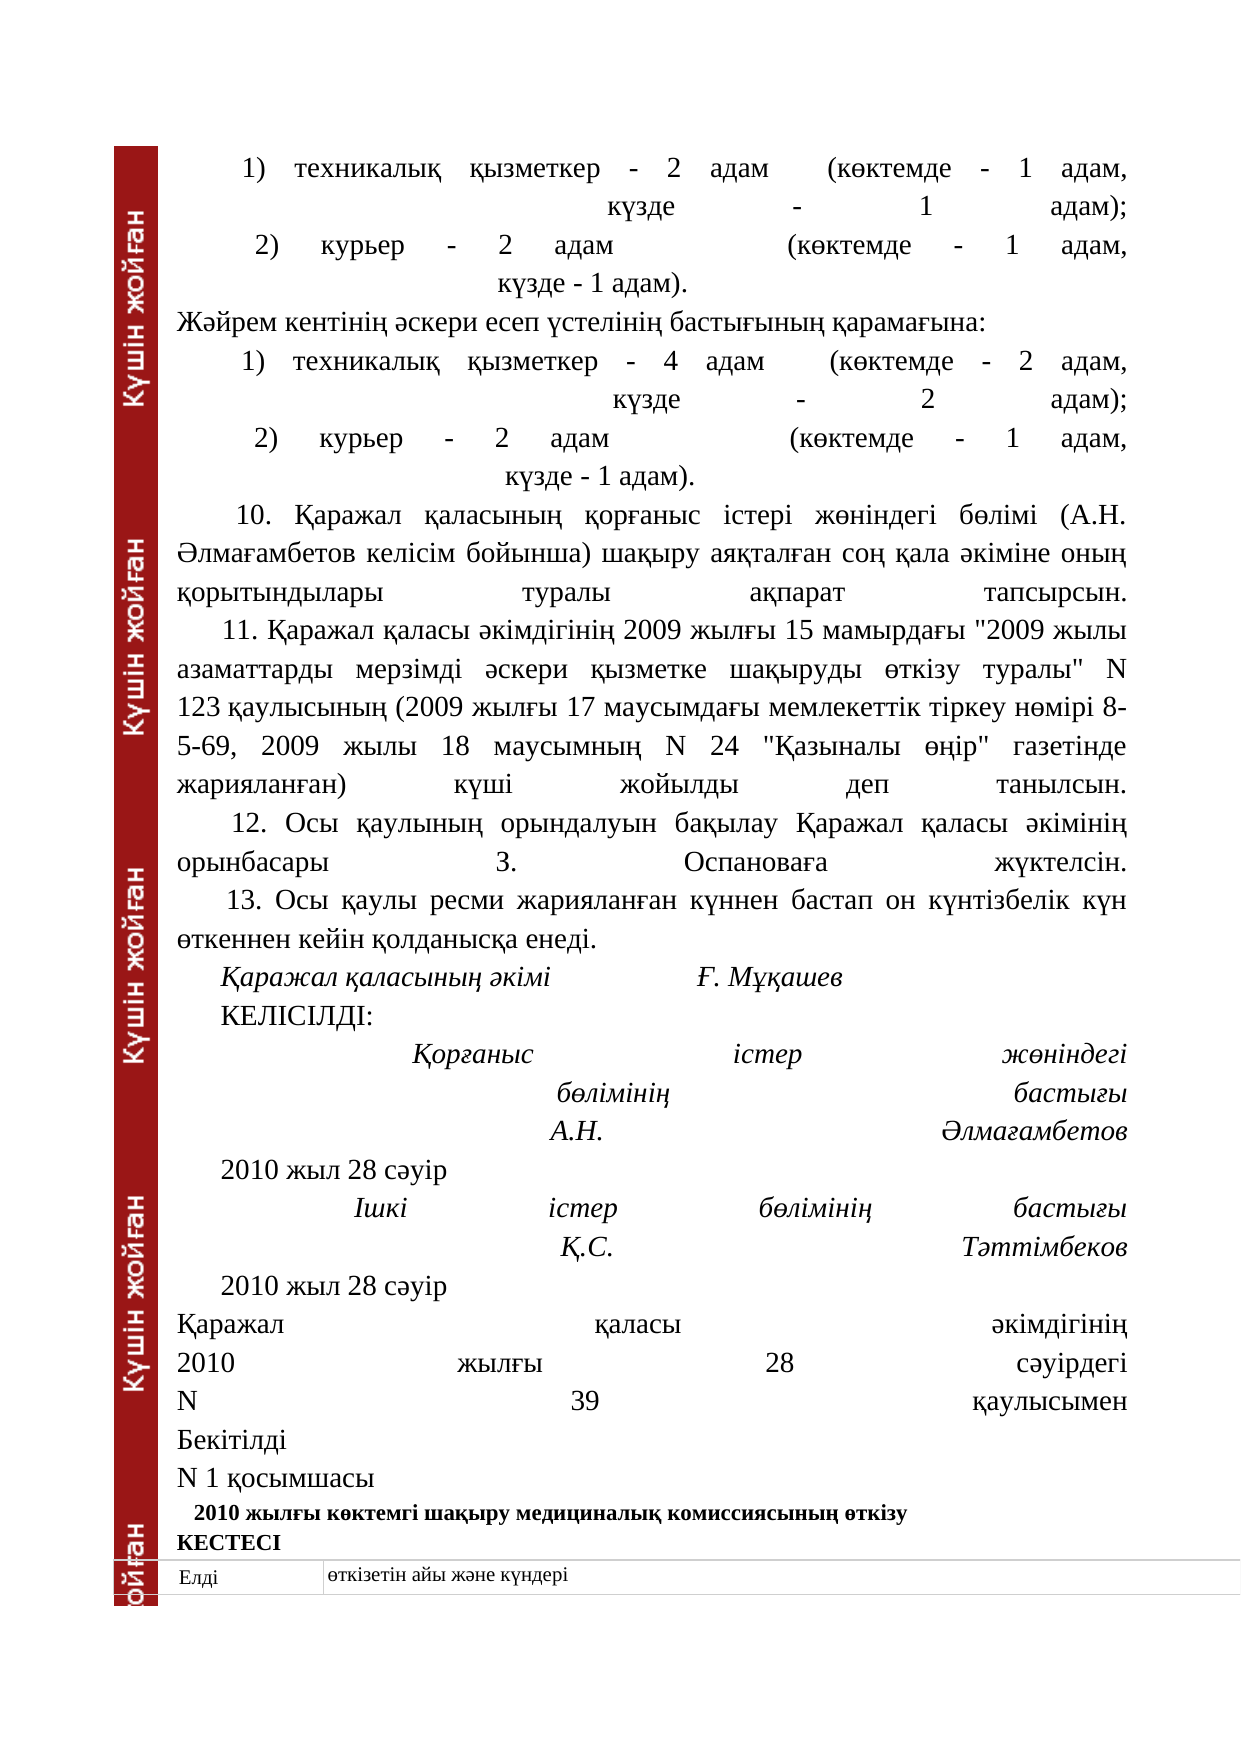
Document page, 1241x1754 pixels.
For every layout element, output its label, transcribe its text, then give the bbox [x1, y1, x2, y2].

text Қаражал қаласы әкімдігінің 2010 жылғы 28 сәуірдегі N 39 қаулысымен Бекітілді N 1 қосымшасы [112, 1306, 1128, 1494]
text 10. Қаражал қаласының қорғаныс істері жөніндегі бөлімі (А.Н. Әлмағамбетов келісім бойынша) шақыру аяқталған соң қала әкіміне оның қорытындылары туралы ақпарат тапсырсын. 11. Қаражал қаласы әкімдігінің 2009 жылғы 15 мамырдағы "2009 жылы азаматтарды мерзімді әскери қызметке шақыруды өткізу туралы" N 123 қаулысының (2009 жылғы 17 маусымдағы мемлекеттік тіркеу нөмірі 8-5-69, 2009 жылы 18 маусымның N 24 "Қазыналы өңір" газетінде жарияланған) күші жойылды деп танылсын. 12. Осы қаулының орындалуын бақылау Қаражал қаласы әкімінің орынбасары З. Оспановаға жүктелсін. 13. Осы қаулы ресми жарияланған күннен бастап он күнтізбелік күн өткеннен кейін қолданысқа енеді. [112, 497, 1128, 954]
text 1) техникалық қызметкер - 4 адам (көктемде - 2 адам, күзде - 2 адам); 2) курьер - 2 адам (көктемде - 1 адам, күзде - 1 адам). [112, 343, 1128, 492]
table_header Елді мекендердің атауы [114, 1561, 323, 1594]
text Қаражал қаласының әкімі Ғ. Мұқашев [112, 959, 1128, 993]
picture [114, 338, 158, 343]
picture [114, 146, 158, 150]
text 2010 жылғы көктемгі шақыру медициналық комиссиясының өткізу КЕСТЕСІ [112, 1499, 1128, 1556]
picture [114, 954, 158, 959]
picture [114, 993, 158, 998]
picture [114, 1494, 158, 1499]
picture [114, 492, 158, 497]
text КЕЛІСІЛДІ: [112, 998, 1128, 1031]
text Жәйрем кентінің әскери есеп үстелінің бастығының қарамағына: [112, 304, 1128, 338]
picture [114, 1595, 158, 1606]
picture [114, 299, 158, 304]
table_header өткізетін айы және күндері [324, 1561, 1240, 1594]
text Қорғаныс істер жөніндегі бөлімінің бастығы А.Н. Әлмағамбетов 2010 жыл 28 сәуір [112, 1036, 1128, 1186]
text Ішкі істер бөлімінің бастығы Қ.С. Тәттімбеков 2010 жыл 28 сәуір [112, 1191, 1128, 1301]
picture [114, 1301, 158, 1306]
picture [114, 1186, 158, 1191]
picture [114, 1031, 158, 1036]
